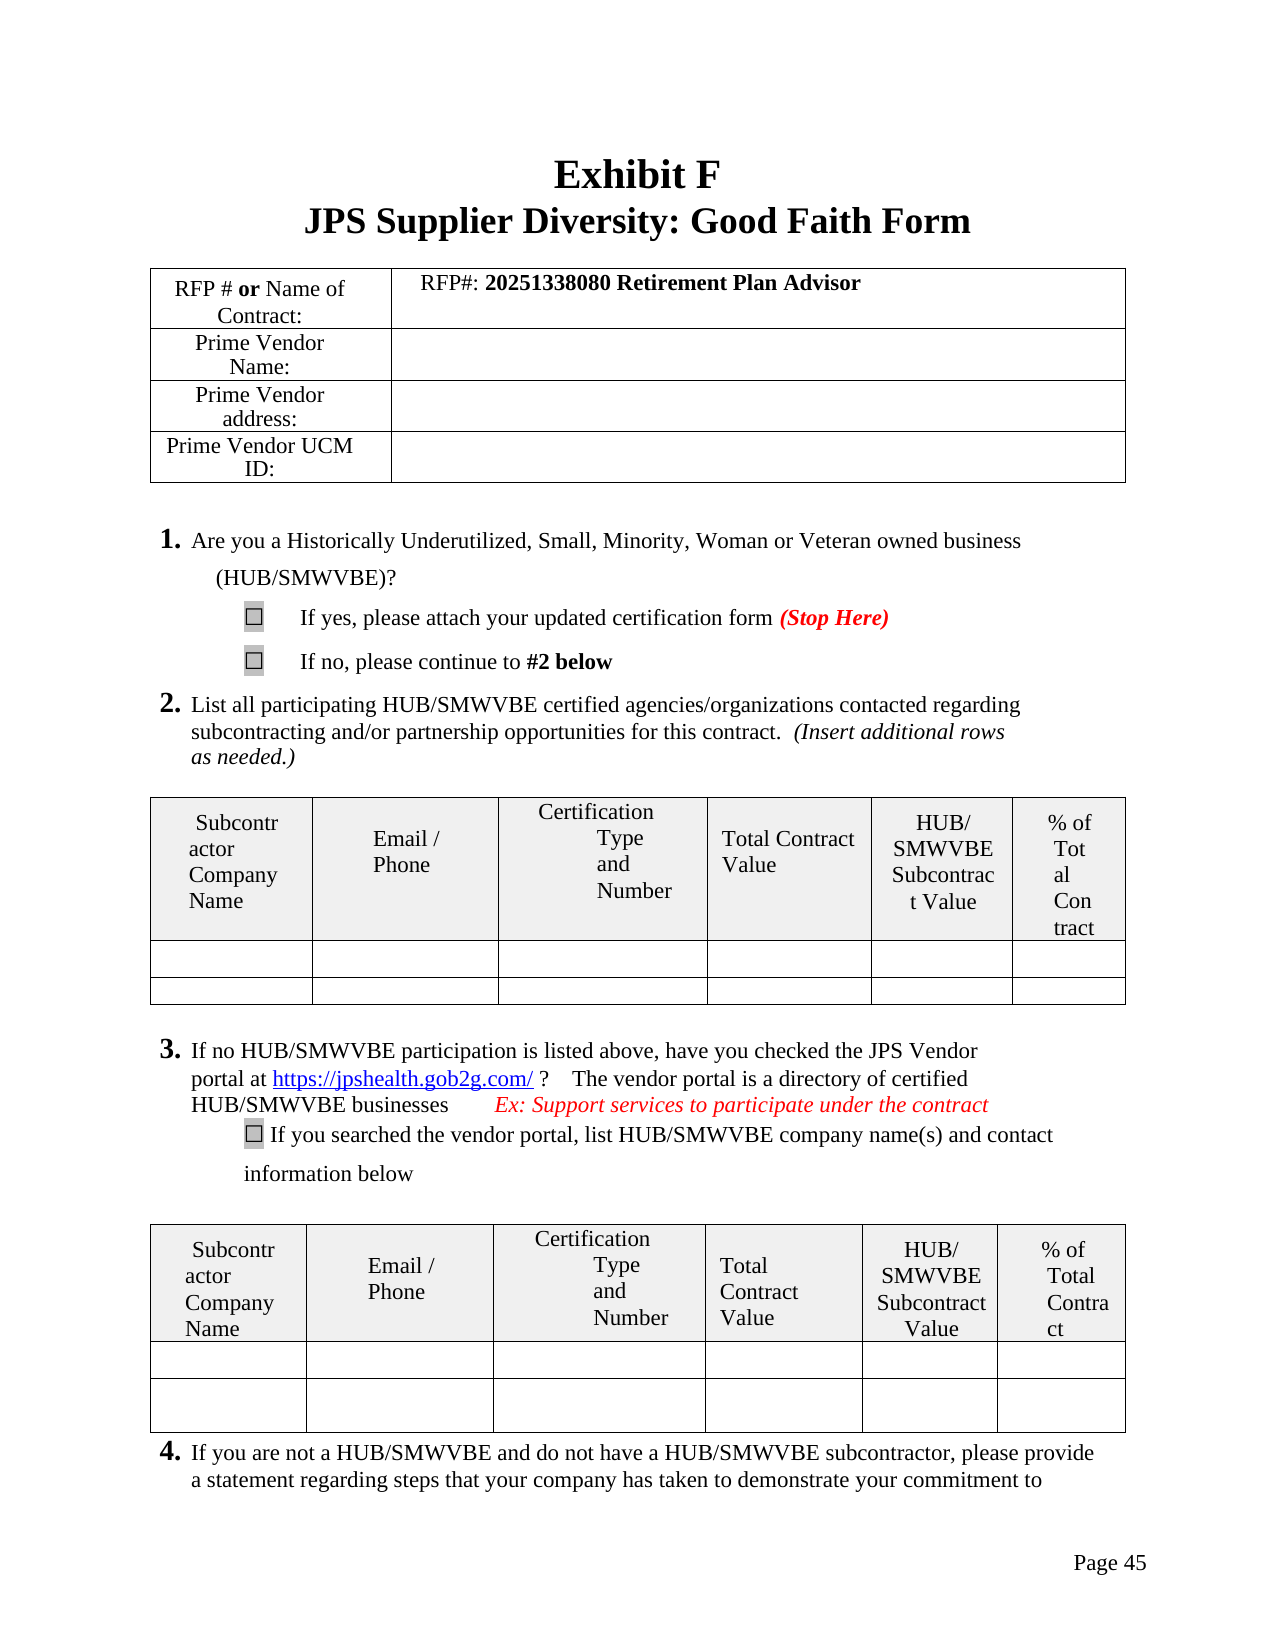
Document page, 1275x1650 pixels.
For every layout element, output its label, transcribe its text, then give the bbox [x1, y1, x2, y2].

table_cell Prime Vendor address: [151, 381, 391, 431]
text JPS Supplier Diversity: Good Faith Form [150, 198, 1125, 241]
table_cell [392, 329, 1125, 380]
table_cell [392, 432, 1125, 482]
table_header Total Contract Value [706, 1225, 862, 1341]
table_header HUB/SMWVBE Subcontract Value [872, 798, 1012, 940]
list If no HUB/SMWVBE participation is listed above, have you checked the JPS Vendor portal at https://jpshealth.gob2g.com/ ? The vendor portal is a directory of certified HUB/SMWVBE businesses Ex: Support services to participate under the contract [159, 1032, 1003, 1118]
table_cell [307, 1342, 493, 1378]
table_cell [863, 1342, 997, 1378]
table_cell [499, 978, 707, 1004]
table_cell [151, 941, 312, 977]
table_header % of Total Contract [998, 1225, 1125, 1341]
table_cell [872, 978, 1012, 1004]
table_cell [998, 1342, 1125, 1378]
table_cell [706, 1342, 862, 1378]
table_cell [151, 978, 312, 1004]
table_header Subcontractor Company Name [151, 1225, 306, 1341]
table_cell Prime Vendor Name: [151, 329, 391, 380]
text Exhibit F [150, 150, 1125, 198]
table_header Certification Type and Number [499, 798, 707, 940]
table_cell [1013, 941, 1125, 977]
table_header RFP#: 20251338080 Retirement Plan Advisor [392, 269, 1125, 328]
table_cell [313, 978, 498, 1004]
list List all participating HUB/SMWVBE certified agencies/organizations contacted regarding subcontracting and/or partnership opportunities for this contract. (Insert additional rows as needed.) [159, 687, 1030, 769]
table_header Subcontractor Company Name [151, 798, 312, 940]
table_cell [706, 1379, 862, 1432]
table_cell [708, 978, 871, 1004]
table_cell [863, 1379, 997, 1432]
table_cell [1013, 978, 1125, 1004]
text ☐ If yes, please attach your updated certification form (Stop Here) [264, 601, 1125, 632]
list Are you a Historically Underutilized, Small, Minority, Woman or Veteran owned business (HUB/SMWVBE)? [159, 521, 1125, 590]
table_header Total Contract Value [708, 798, 871, 940]
table_header RFP # or Name of Contract: [151, 269, 391, 328]
table_cell [307, 1379, 493, 1432]
table_cell [151, 1379, 306, 1432]
table_cell Prime Vendor UCM ID: [151, 432, 391, 482]
text ☐ If you searched the vendor portal, list HUB/SMWVBE company name(s) and contact information below [244, 1118, 1125, 1186]
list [159, 1433, 1105, 1493]
table_header Email / Phone [313, 798, 498, 940]
table_cell [998, 1379, 1125, 1432]
table_cell [499, 941, 707, 977]
table_header HUB/SMWVBE Subcontract Value [863, 1225, 997, 1341]
table_cell [494, 1379, 705, 1432]
text ☐ If no, please continue to #2 below [264, 645, 1125, 676]
table_cell [151, 1342, 306, 1378]
table_header Certification Type and Number [494, 1225, 705, 1341]
table_header % of Total Contract [1013, 798, 1125, 940]
table_cell [392, 381, 1125, 431]
table_cell [494, 1342, 705, 1378]
table_cell [313, 941, 498, 977]
table_header Email / Phone [307, 1225, 493, 1341]
table_cell [708, 941, 871, 977]
table_cell [872, 941, 1012, 977]
